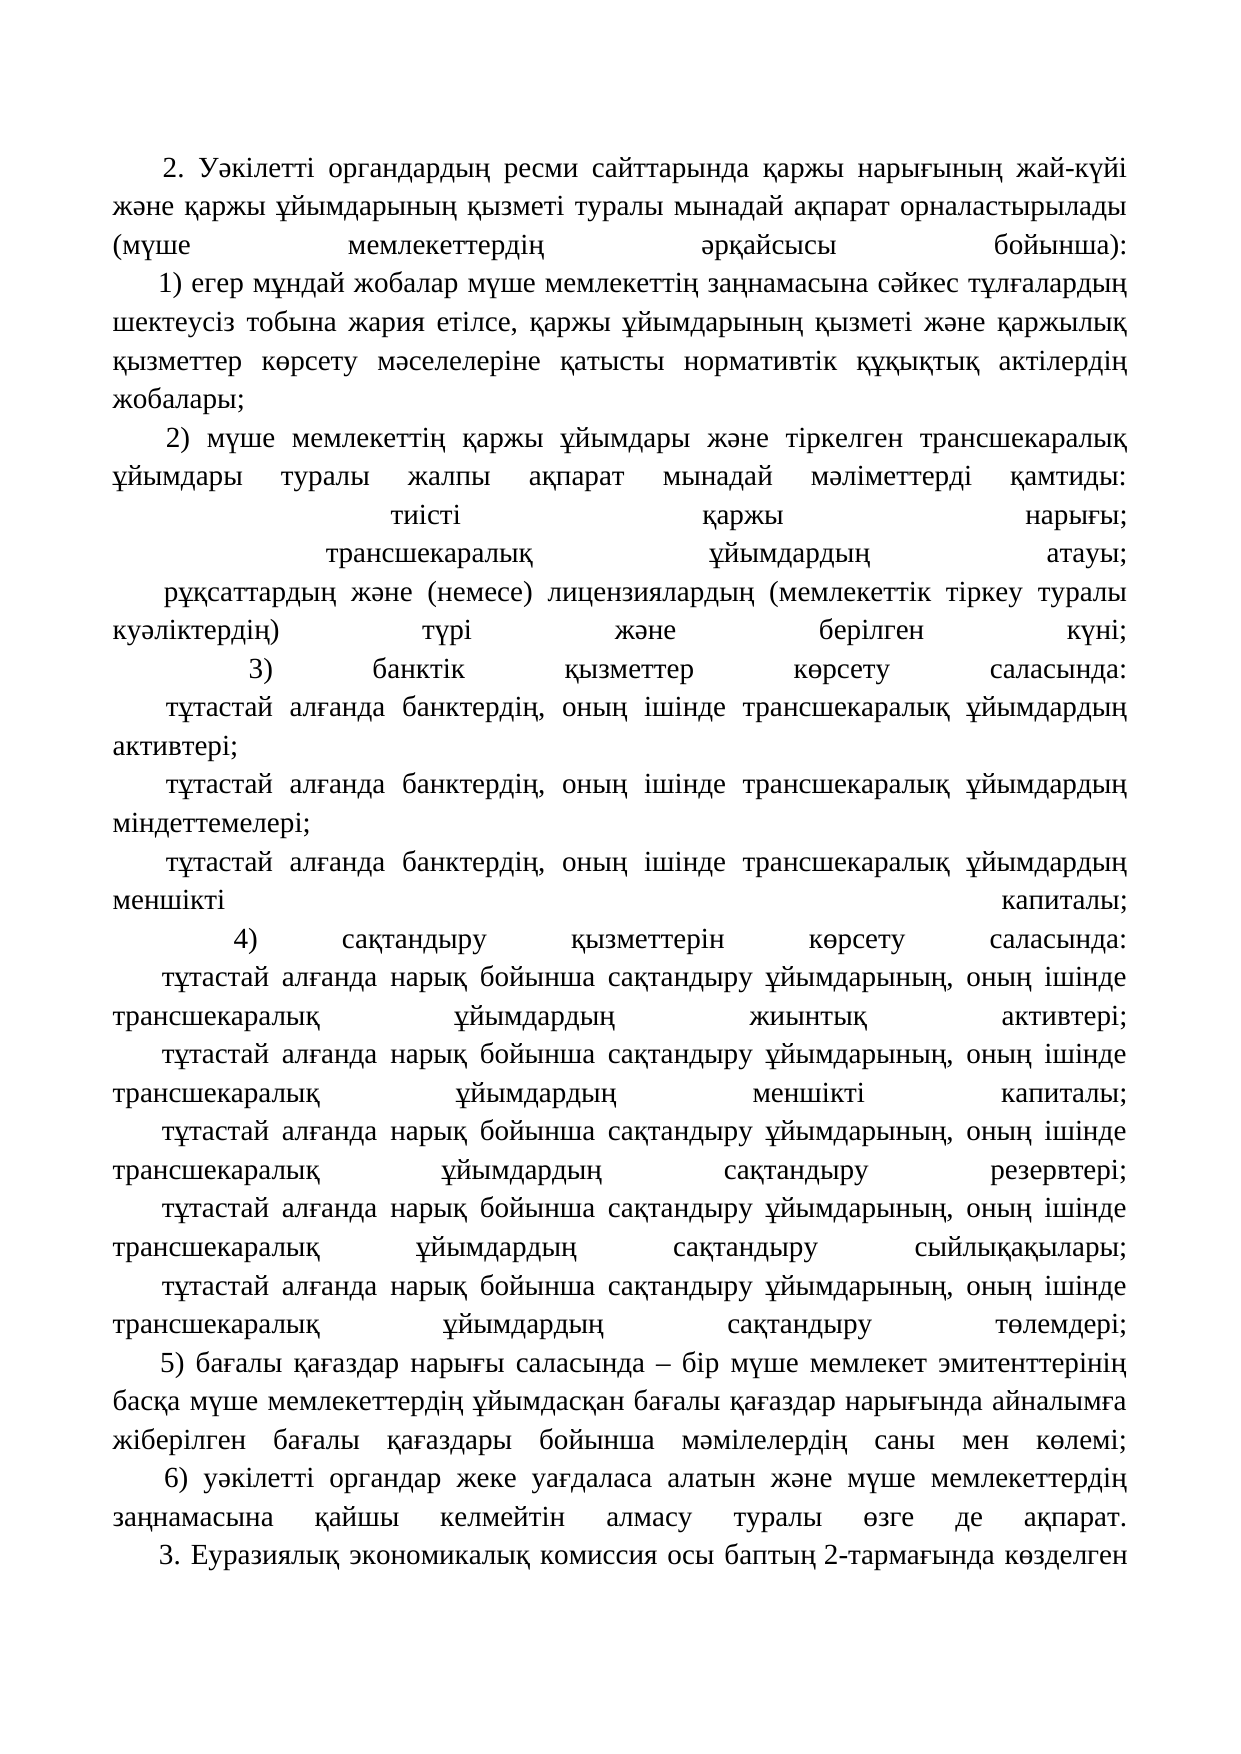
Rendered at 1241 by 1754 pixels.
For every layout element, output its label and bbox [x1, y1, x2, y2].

text [112, 150, 1128, 1571]
